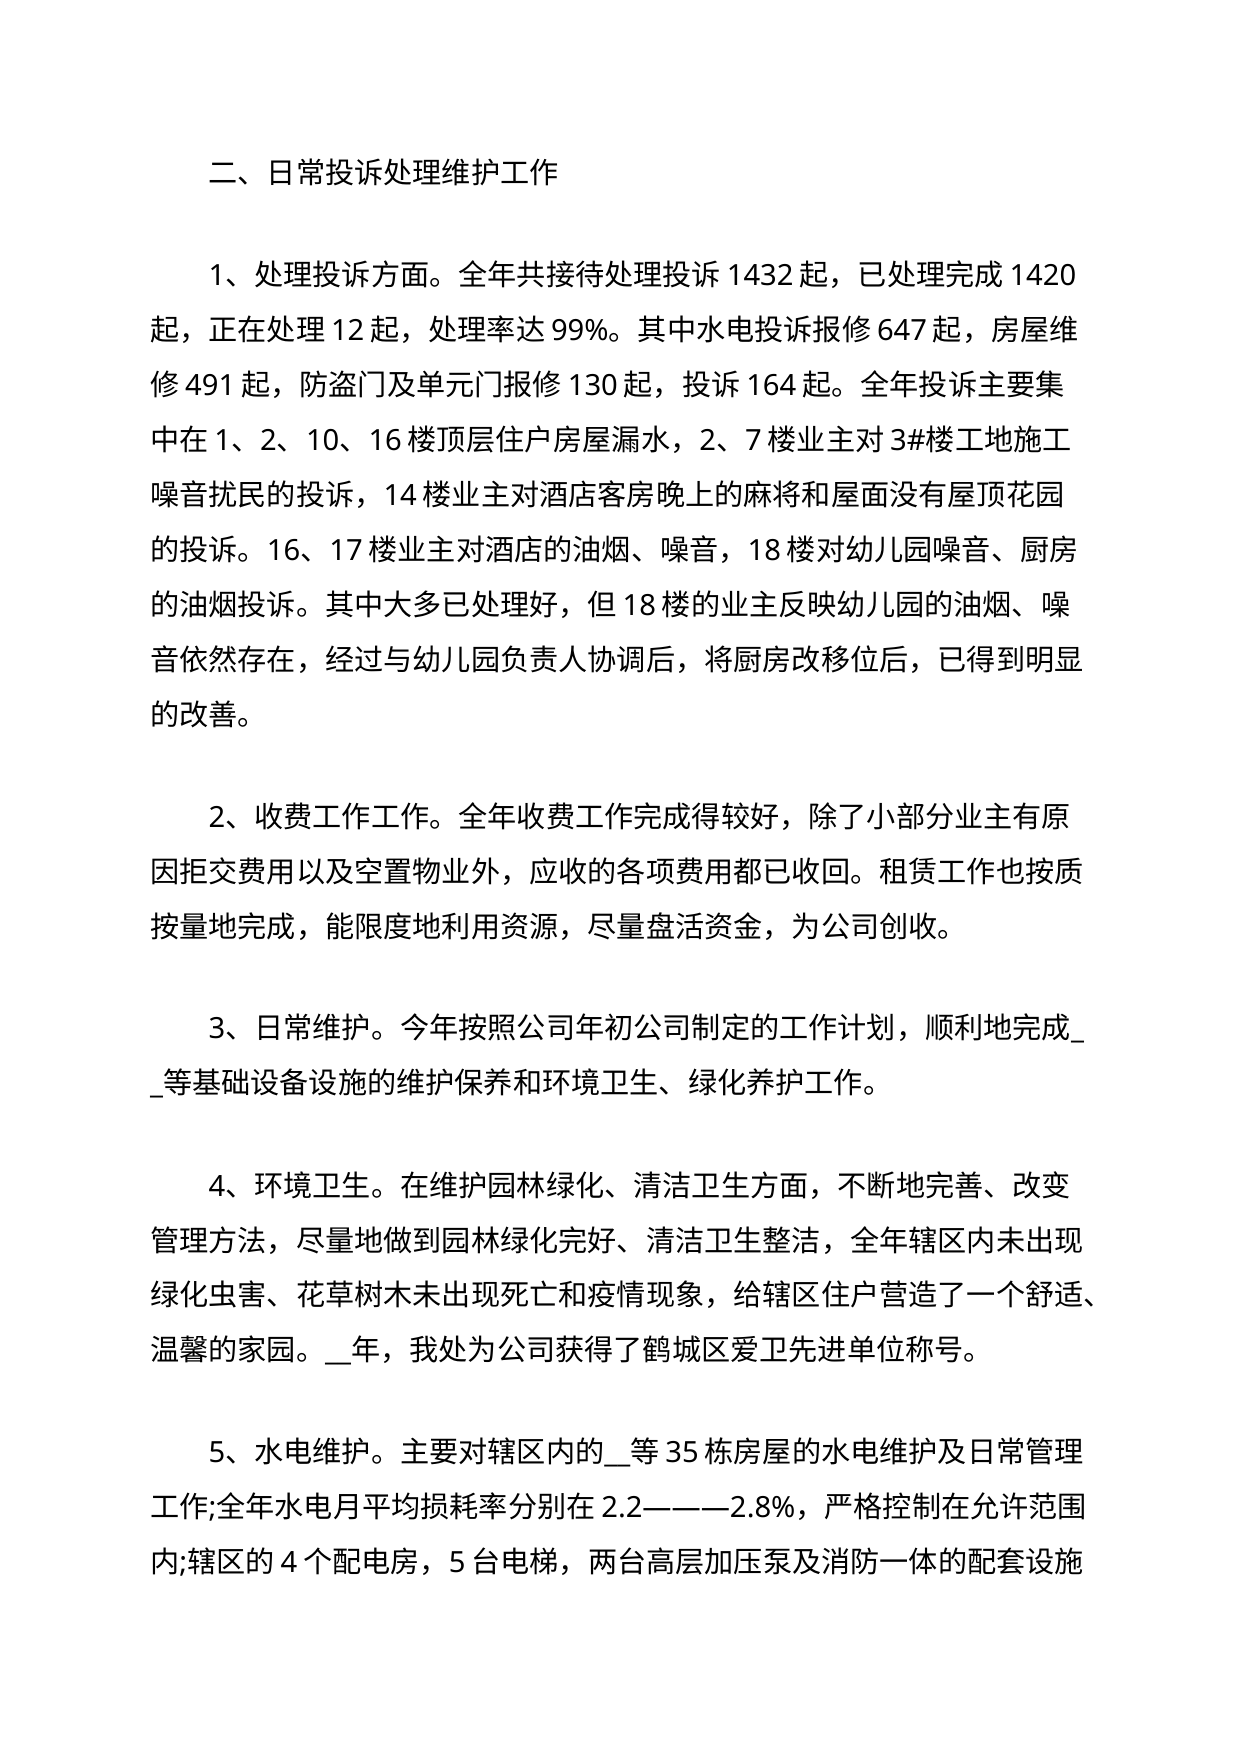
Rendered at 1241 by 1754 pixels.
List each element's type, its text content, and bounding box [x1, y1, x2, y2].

text 4、环境卫生。在维护园林绿化、清洁卫生方面，不断地完善、改变管理方法，尽量地做到园林绿化完好、清洁卫生整洁，全年辖区内未出现绿化虫害、花草树木未出现死亡和疫情现象，给辖区住户营造了一个舒适、温馨的家园。__年，我处为公司获得了鹤城区爱卫先进单位称号。 [150, 1162, 1090, 1369]
text 3、日常维护。今年按照公司年初公司制定的工作计划，顺利地完成__等基础设备设施的维护保养和环境卫生、绿化养护工作。 [150, 1005, 1090, 1102]
text 2、收费工作工作。全年收费工作完成得较好，除了小部分业主有原因拒交费用以及空置物业外，应收的各项费用都已收回。租赁工作也按质按量地完成，能限度地利用资源，尽量盘活资金，为公司创收。 [150, 793, 1090, 946]
text 1、处理投诉方面。全年共接待处理投诉1432起，已处理完成1420起，正在处理12起，处理率达99%。其中水电投诉报修647起，房屋维修491起，防盗门及单元门报修130起，投诉164起。全年投诉主要集中在1、2、10、16楼顶层住户房屋漏水，2、7楼业主对3#楼工地施工噪音扰民的投诉，14楼业主对酒店客房晚上的麻将和屋面没有屋顶花园的投诉。16、17楼业主对酒店的油烟、噪音，18楼对幼儿园噪音、厨房的油烟投诉。其中大多已处理好，但18楼的业主反映幼儿园的油烟、噪音依然存在，经过与幼儿园负责人协调后，将厨房改移位后，已得到明显的改善。 [150, 252, 1090, 734]
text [150, 1429, 1090, 1581]
text 二、日常投诉处理维护工作 [150, 150, 1090, 192]
